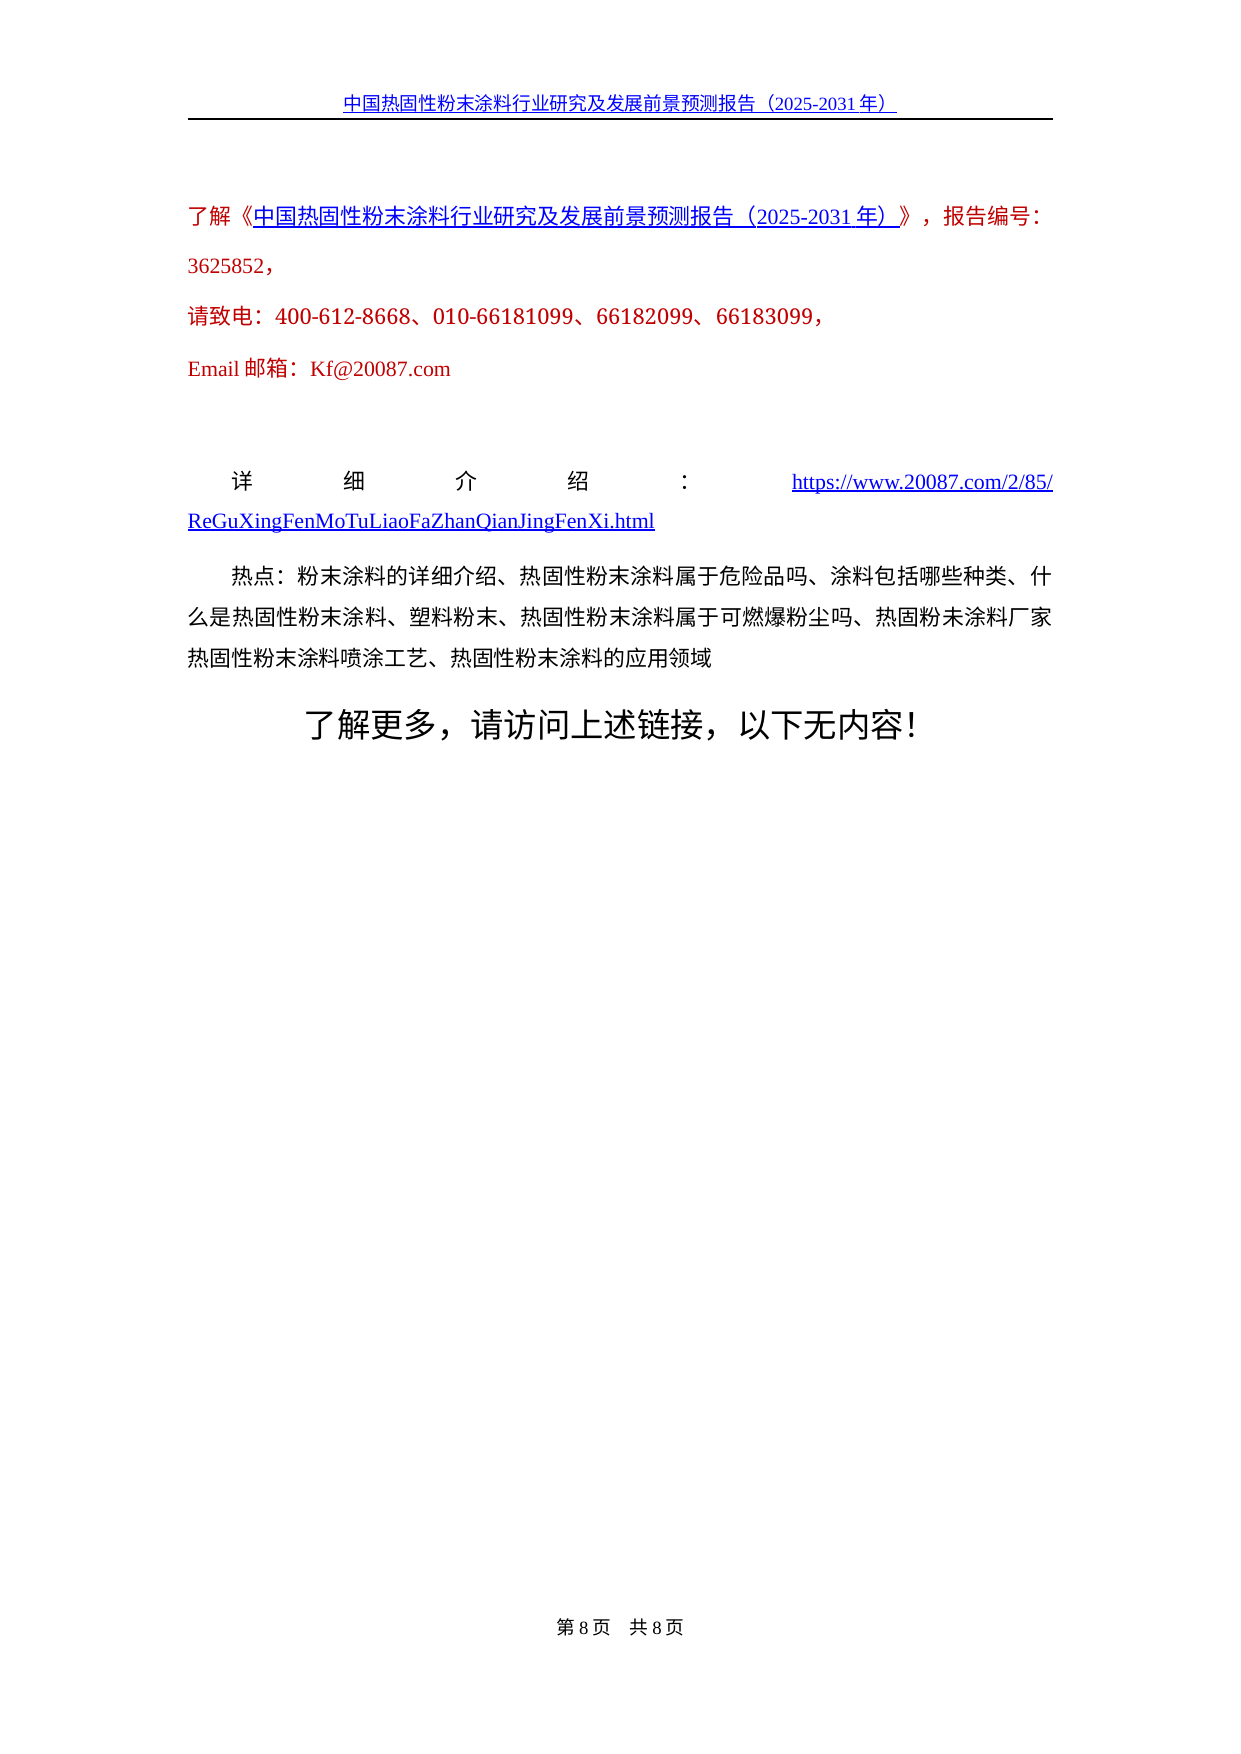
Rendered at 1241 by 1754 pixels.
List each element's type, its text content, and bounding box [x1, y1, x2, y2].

text 详细介绍：https://www.20087.com/2/85/ReGuXingFenMoTuLiaoFaZhanQianJingFenXi.html [187, 463, 1053, 536]
text 了解《中国热固性粉末涂料行业研究及发展前景预测报告（2025-2031年）》，报告编号：3625852， [187, 198, 1053, 280]
text 热点：粉末涂料的详细介绍、热固性粉末涂料属于危险品吗、涂料包括哪些种类、什么是热固性粉末涂料、塑料粉末、热固性粉末涂料属于可燃爆粉尘吗、热固粉未涂料厂家、热固性粉末涂料喷涂工艺、热固性粉末涂料的应用领域 [187, 559, 1053, 673]
title 了解更多，请访问上述链接，以下无内容！ [187, 690, 1053, 755]
text Email邮箱：Kf@20087.com [187, 350, 1053, 383]
text 请致电：400-612-8668、010-66181099、66182099、66183099， [187, 299, 1053, 331]
